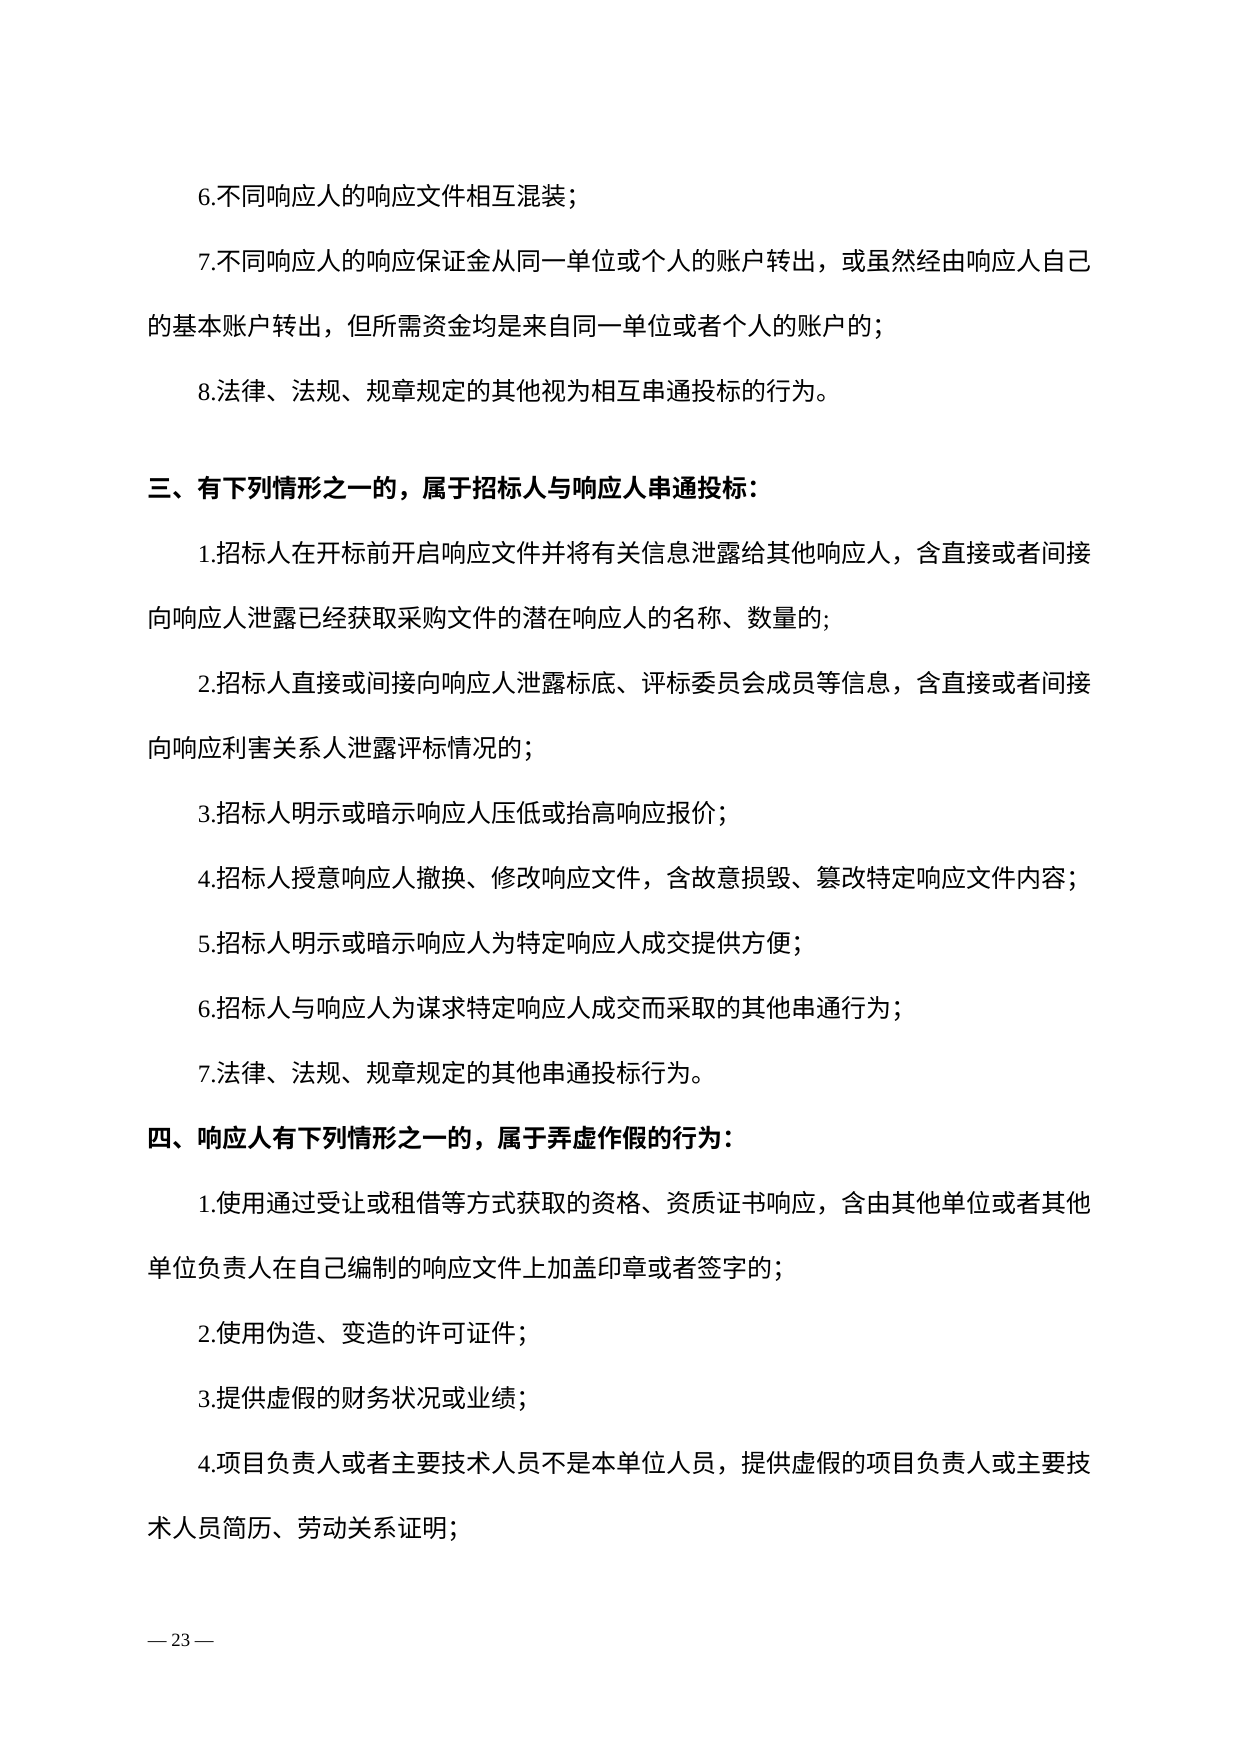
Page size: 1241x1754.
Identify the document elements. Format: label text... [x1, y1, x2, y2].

text 1.使用通过受让或租借等方式获取的资格、资质证书响应，含由其他单位或者其他单位负责人在自己编制的响应文件上加盖印章或者签字的； [148, 1169, 1092, 1299]
text 四、响应人有下列情形之一的，属于弄虚作假的行为： [148, 1104, 1092, 1169]
text 7.法律、法规、规章规定的其他串通投标行为。 [148, 1039, 1092, 1104]
text 4.招标人授意响应人撤换、修改响应文件，含故意损毁、篡改特定响应文件内容； [148, 844, 1092, 909]
text 7.不同响应人的响应保证金从同一单位或个人的账户转出，或虽然经由响应人自己的基本账户转出，但所需资金均是来自同一单位或者个人的账户的； [148, 227, 1092, 357]
text 8.法律、法规、规章规定的其他视为相互串通投标的行为。 [148, 357, 1092, 422]
text 1.招标人在开标前开启响应文件并将有关信息泄露给其他响应人，含直接或者间接向响应人泄露已经获取采购文件的潜在响应人的名称、数量的; [148, 519, 1092, 649]
text 5.招标人明示或暗示响应人为特定响应人成交提供方便； [148, 909, 1092, 974]
text 三、有下列情形之一的，属于招标人与响应人串通投标： [148, 454, 1092, 519]
text 3.提供虚假的财务状况或业绩； [148, 1364, 1092, 1429]
text 3.招标人明示或暗示响应人压低或抬高响应报价； [148, 779, 1092, 844]
text 2.使用伪造、变造的许可证件； [148, 1299, 1092, 1364]
text 2.招标人直接或间接向响应人泄露标底、评标委员会成员等信息，含直接或者间接向响应利害关系人泄露评标情况的； [148, 649, 1092, 779]
text 4.项目负责人或者主要技术人员不是本单位人员，提供虚假的项目负责人或主要技术人员简历、劳动关系证明； [148, 1429, 1092, 1559]
text 6.招标人与响应人为谋求特定响应人成交而采取的其他串通行为； [148, 974, 1092, 1039]
text 6.不同响应人的响应文件相互混装； [148, 162, 1092, 227]
